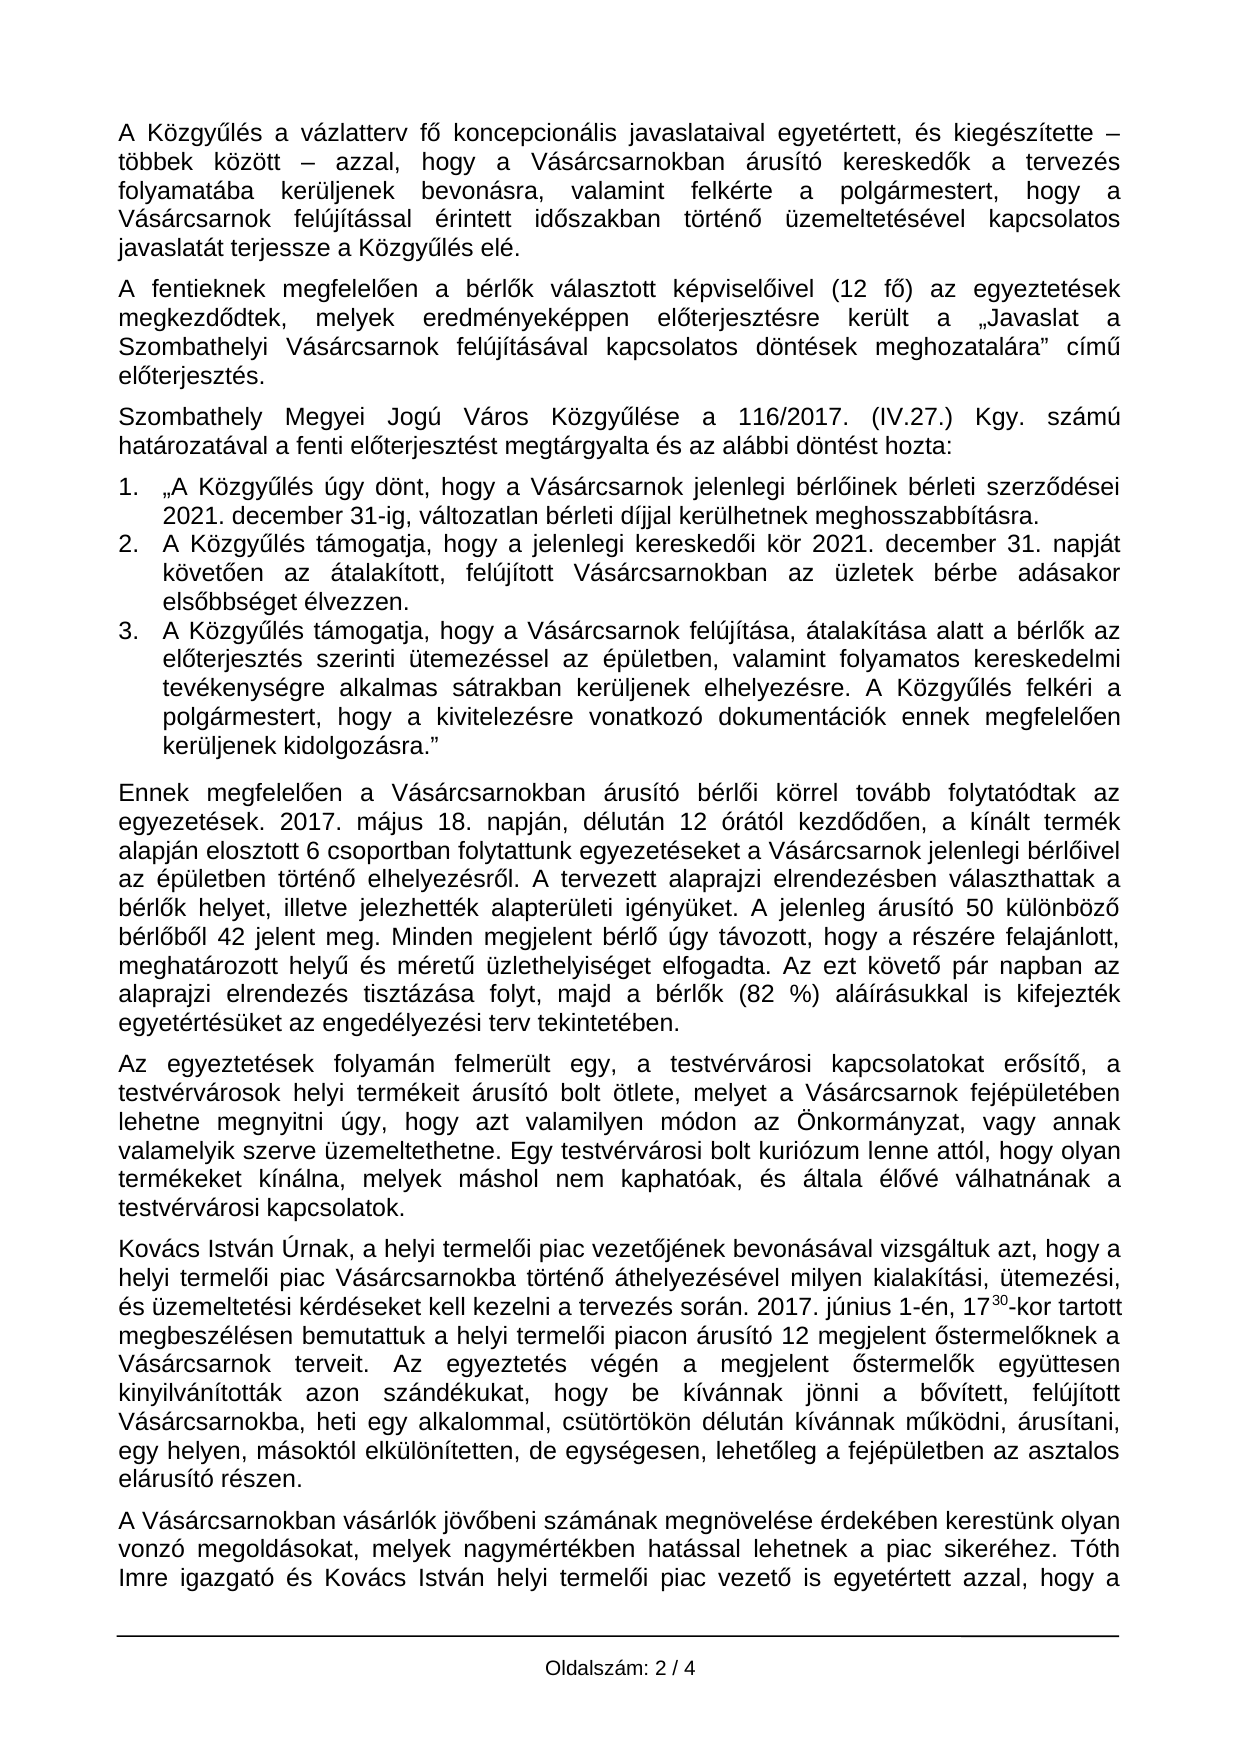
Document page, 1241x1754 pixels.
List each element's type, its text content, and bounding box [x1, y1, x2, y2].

text A Közgyűlés a vázlatterv fő koncepcionális javaslataival egyetértett, és kiegészítette – többek között – azzal, hogy a Vásárcsarnokban árusító kereskedők a tervezés folyamatába kerüljenek bevonásra, valamint felkérte a polgármestert, hogy a Vásárcsarnok felújítással érintett időszakban történő üzemeltetésével kapcsolatos javaslatát terjessze a Közgyűlés elé. [118, 118, 1122, 262]
list A Közgyűlés támogatja, hogy a jelenlegi kereskedői kör 2021. december 31. napját követően az átalakított, felújított Vásárcsarnokban az üzletek bérbe adásakor elsőbbséget élvezzen. [118, 529, 1122, 616]
text Kovács István Úrnak, a helyi termelői piac vezetőjének bevonásával vizsgáltuk azt, hogy a helyi termelői piac Vásárcsarnokba történő áthelyezésével milyen kialakítási, ütemezési, és üzemeltetési kérdéseket kell kezelni a tervezés során. 2017. június 1-én, 1730-kor tartott megbeszélésen bemutattuk a helyi termelői piacon árusító 12 megjelent őstermelőknek a Vásárcsarnok terveit. Az egyeztetés végén a megjelent őstermelők együttesen kinyilvánították azon szándékukat, hogy be kívánnak jönni a bővített, felújított Vásárcsarnokba, heti egy alkalommal, csütörtökön délután kívánnak működni, árusítani, egy helyen, másoktól elkülönítetten, de egységesen, lehetőleg a fejépületben az asztalos elárusító részen. [118, 1234, 1122, 1493]
text Az egyeztetések folyamán felmerült egy, a testvérvárosi kapcsolatokat erősítő, a testvérvárosok helyi termékeit árusító bolt ötlete, melyet a Vásárcsarnok fejépületében lehetne megnyitni úgy, hogy azt valamilyen módon az Önkormányzat, vagy annak valamelyik szerve üzemeltethetne. Egy testvérvárosi bolt kuriózum lenne attól, hogy olyan termékeket kínálna, melyek máshol nem kaphatóak, és általa élővé válhatnának a testvérvárosi kapcsolatok. [118, 1049, 1122, 1222]
list „A Közgyűlés úgy dönt, hogy a Vásárcsarnok jelenlegi bérlőinek bérleti szerződései 2021. december 31-ig, változatlan bérleti díjjal kerülhetnek meghosszabbításra. [118, 472, 1122, 529]
text Ennek megfelelően a Vásárcsarnokban árusító bérlői körrel tovább folytatódtak az egyezetések. 2017. május 18. napján, délután 12 órától kezdődően, a kínált termék alapján elosztott 6 csoportban folytattunk egyezetéseket a Vásárcsarnok jelenlegi bérlőivel az épületben történő elhelyezésről. A tervezett alaprajzi elrendezésben választhattak a bérlők helyet, illetve jelezhették alapterületi igényüket. A jelenleg árusító 50 különböző bérlőből 42 jelent meg. Minden megjelent bérlő úgy távozott, hogy a részére felajánlott, meghatározott helyű és méretű üzlethelyiséget elfogadta. Az ezt követő pár napban az alaprajzi elrendezés tisztázása folyt, majd a bérlők (82 %) aláírásukkal is kifejezték egyetértésüket az engedélyezési terv tekintetében. [118, 778, 1122, 1037]
text A fentieknek megfelelően a bérlők választott képviselőivel (12 fő) az egyeztetések megkezdődtek, melyek eredményeképpen előterjesztésre került a „Javaslat a Szombathelyi Vásárcsarnok felújításával kapcsolatos döntések meghozatalára” című előterjesztés. [118, 274, 1122, 389]
list A Közgyűlés támogatja, hogy a Vásárcsarnok felújítása, átalakítása alatt a bérlők az előterjesztés szerinti ütemezéssel az épületben, valamint folyamatos kereskedelmi tevékenységre alkalmas sátrakban kerüljenek elhelyezésre. A Közgyűlés felkéri a polgármestert, hogy a kivitelezésre vonatkozó dokumentációk ennek megfelelően kerüljenek kidolgozásra.” [118, 616, 1122, 759]
text Szombathely Megyei Jogú Város Közgyűlése a 116/2017. (IV.27.) Kgy. számú határozatával a fenti előterjesztést megtárgyalta és az alábbi döntést hozta: [118, 402, 1122, 459]
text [118, 1506, 1122, 1592]
